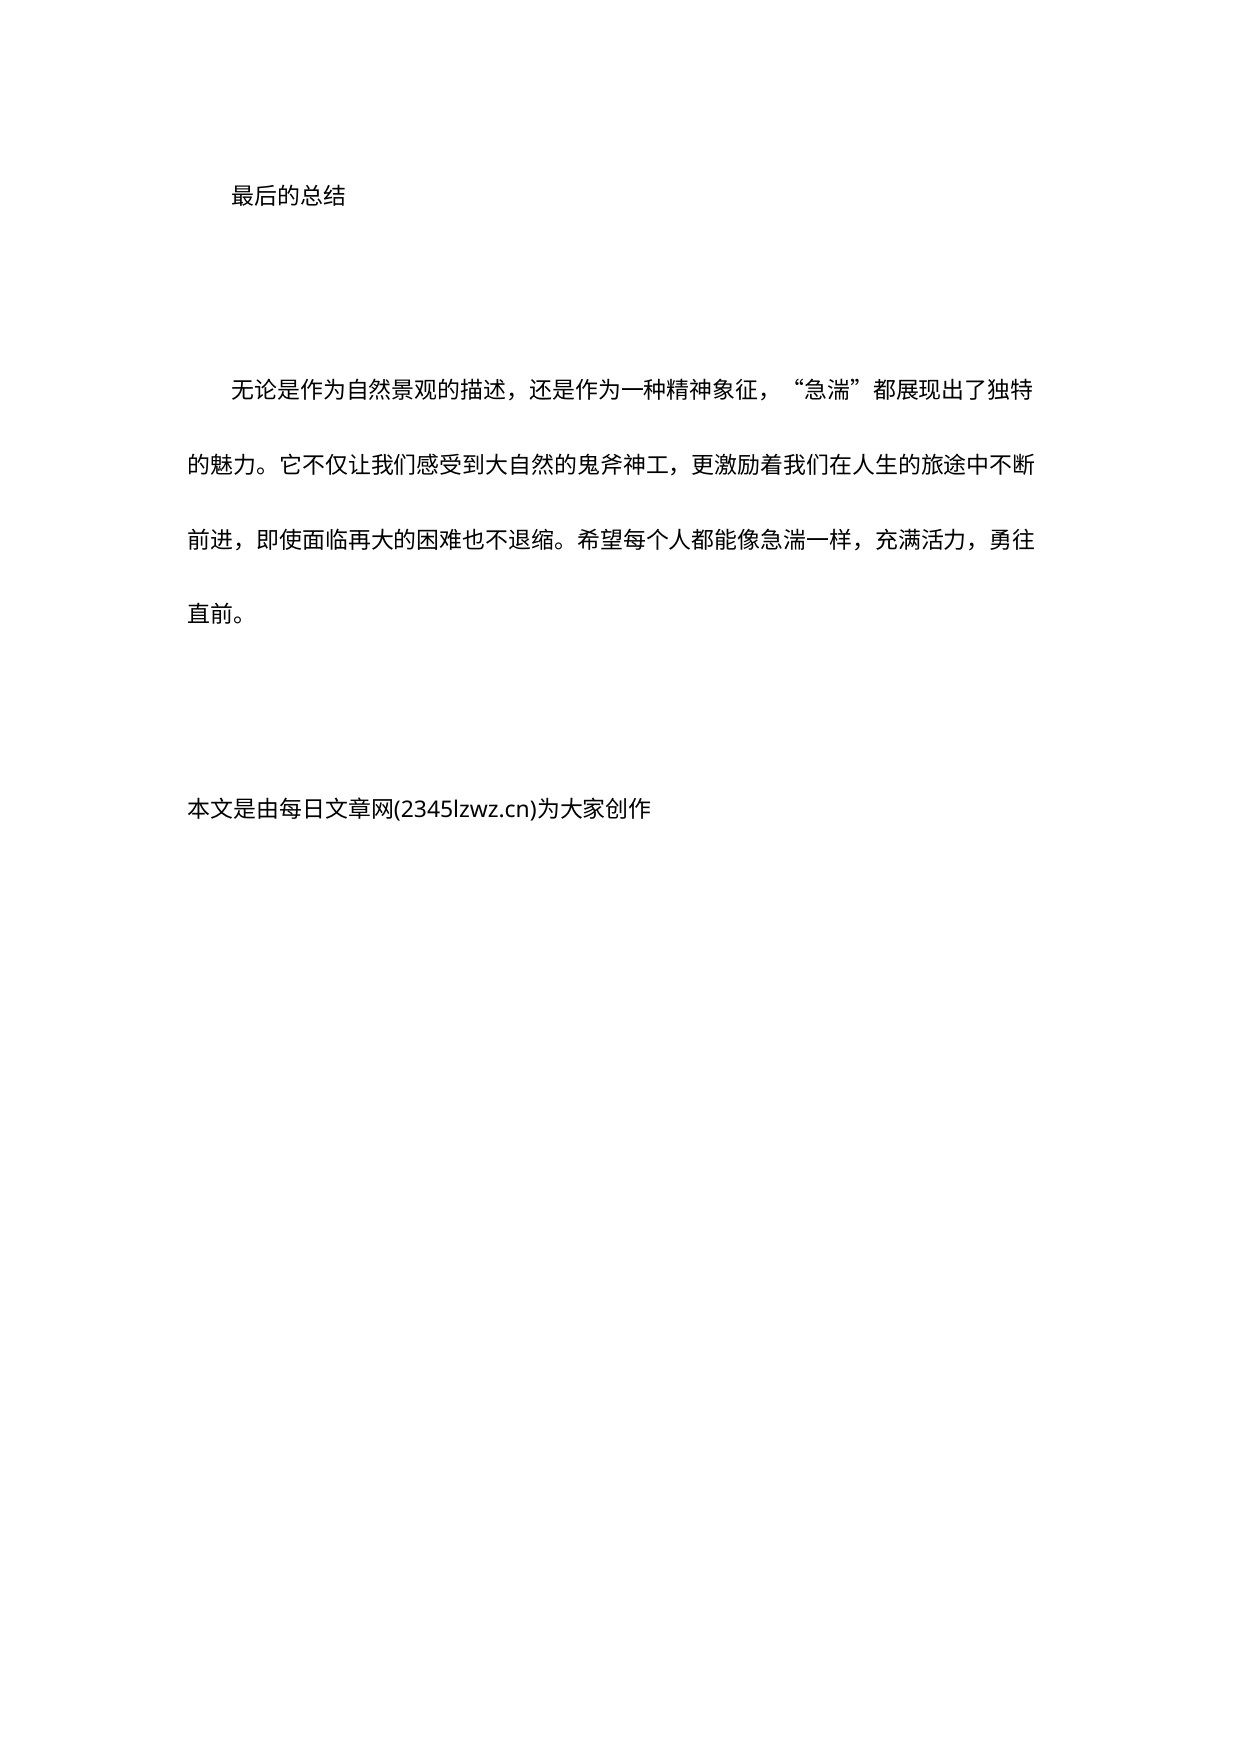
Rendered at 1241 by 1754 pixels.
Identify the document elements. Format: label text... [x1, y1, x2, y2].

text 本文是由每日文章网(2345lzwz.cn)为大家创作 [187, 775, 1053, 840]
text 无论是作为自然景观的描述，还是作为一种精神象征，“急湍”都展现出了独特的魅力。它不仅让我们感受到大自然的鬼斧神工，更激励着我们在人生的旅途中不断前进，即使面临再大的困难也不退缩。希望每个人都能像急湍一样，充满活力，勇往直前。 [187, 356, 1053, 645]
text 最后的总结 [187, 162, 1053, 227]
